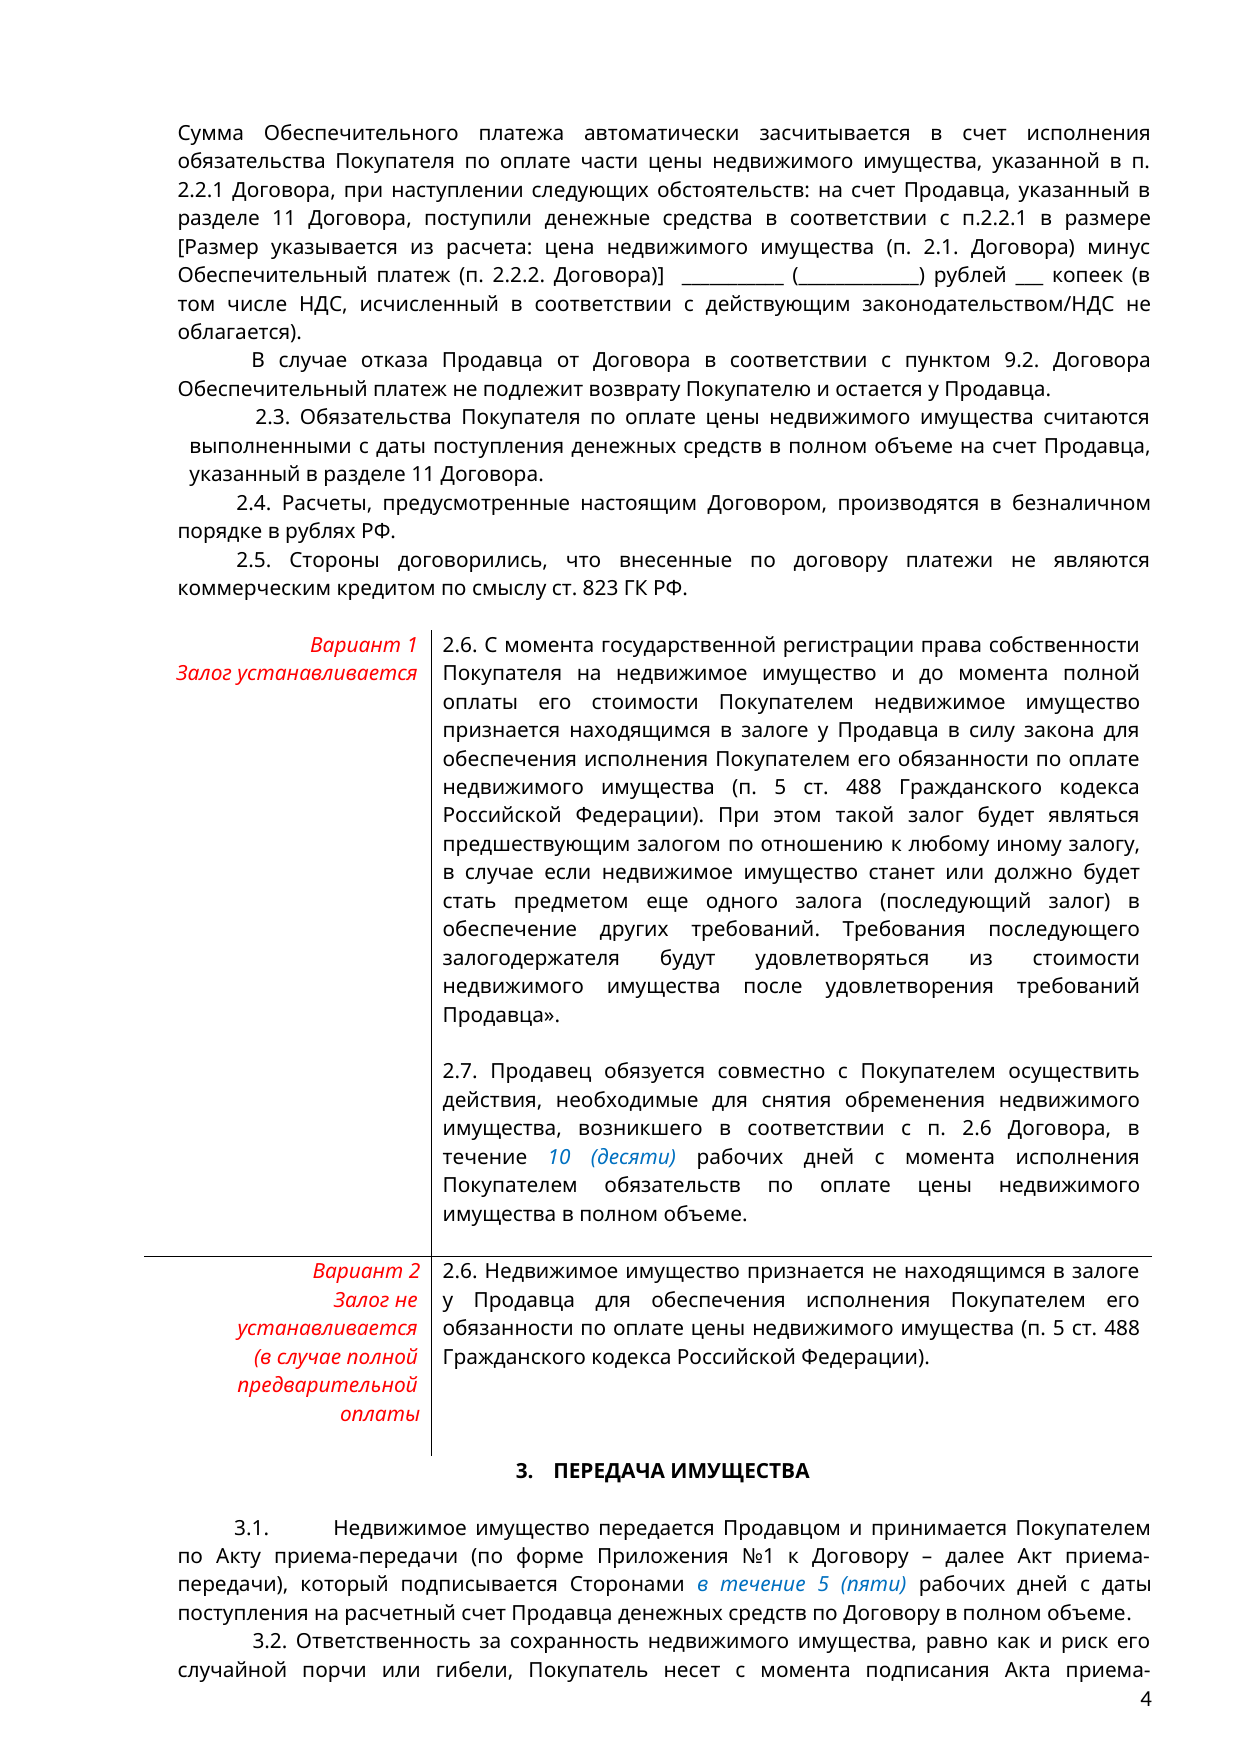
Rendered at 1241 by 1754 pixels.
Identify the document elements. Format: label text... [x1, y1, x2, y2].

table_cell 2.6. Недвижимое имущество признается не находящимся в залоге у Продавца для обеспечения исполнения Покупателем его обязанности по оплате цены недвижимого имущества (п. 5 ст. 488 Гражданского кодекса Российской Федерации). [432, 1257, 1152, 1456]
text 2.4. Расчеты, предусмотренные настоящим Договором, производятся в безналичном порядке в рублях РФ. [177, 488, 1152, 545]
table_header 2.6. С момента государственной регистрации права собственности Покупателя на недвижимое имущество и до момента полной оплаты его стоимости Покупателем недвижимое имущество признается находящимся в залоге у Продавца в силу закона для обеспечения исполнения Покупателем его обязанности по оплате недвижимого имущества (п. 5 ст. 488 Гражданского кодекса Российской Федерации). При этом такой залог будет являться предшествующим залогом по отношению к любому иному залогу, в случае если недвижимое имущество станет или должно будет стать предметом еще одного залога (последующий залог) в обеспечение других требований. Требования последующего залогодержателя будут удовлетворяться из стоимости недвижимого имущества после удовлетворения требований Продавца». 2.7. Продавец обязуется совместно с Покупателем осуществить действия, необходимые для снятия обременения недвижимого имущества, возникшего в соответствии с п. 2.6 Договора, в течение 10 (десяти) рабочих дней с момента исполнения Покупателем обязательств по оплате цены недвижимого имущества в полном объеме. [432, 630, 1152, 1256]
list ПЕРЕДАЧА ИМУЩЕСТВА [177, 1456, 1148, 1484]
text 2.5. Стороны договорились, что внесенные по договору платежи не являются коммерческим кредитом по смыслу ст. 823 ГК РФ. [177, 545, 1152, 602]
table_header Вариант 1 Залог устанавливается [144, 630, 431, 1256]
table_cell Вариант 2 Залог не устанавливается (в случае полной предварительной оплаты [144, 1257, 431, 1456]
list В случае отказа Продавца от Договора в соответствии с пунктом 9.2. Договора Обеспечительный платеж не подлежит возврату Покупателю и остается у Продавца. [177, 346, 1152, 402]
text Сумма Обеспечительного платежа автоматически засчитывается в счет исполнения обязательства Покупателя по оплате части цены недвижимого имущества, указанной в п. 2.2.1 Договора, при наступлении следующих обстоятельств: на счет Продавца, указанный в разделе 11 Договора, поступили денежные средства в соответствии с п.2.2.1 в размере [Размер указывается из расчета: цена недвижимого имущества (п. 2.1. Договора) минус Обеспечительный платеж (п. 2.2.2. Договора)] ___________ (_____________) рублей ___ копеек (в том числе НДС, исчисленный в соответствии с действующим законодательством/НДС не облагается). [177, 118, 1152, 346]
list 2.3. Обязательства Покупателя по оплате цены недвижимого имущества считаются выполненными с даты поступления денежных средств в полном объеме на счет Продавца, указанный в разделе 11 Договора. [189, 402, 1152, 488]
list Недвижимое имущество передается Продавцом и принимается Покупателем по Акту приема-передачи (по форме Приложения №1 к Договору – далее Акт приема-передачи), который подписывается Сторонами в течение 5 (пяти) рабочих дней с даты поступления на расчетный счет Продавца денежных средств по Договору в полном объеме. [177, 1513, 1152, 1626]
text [177, 1626, 1152, 1683]
